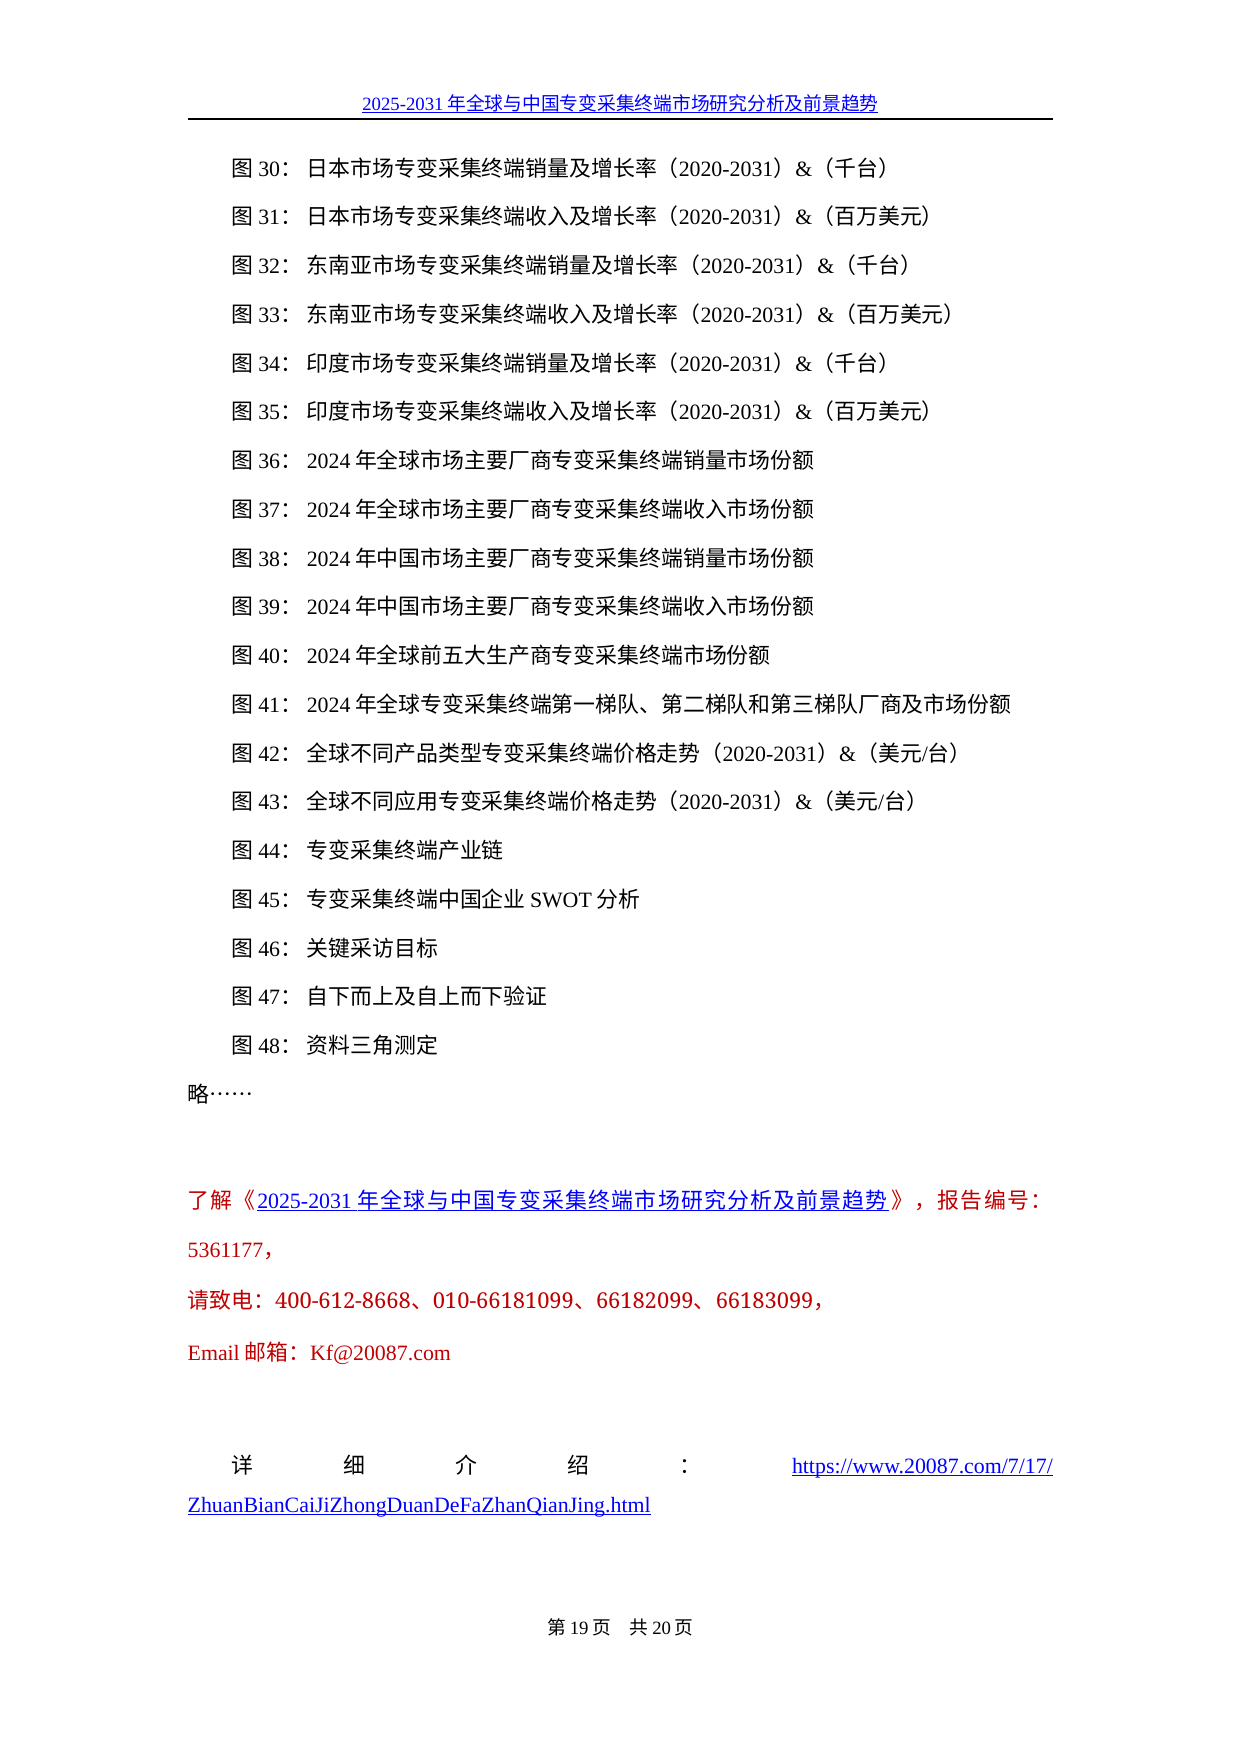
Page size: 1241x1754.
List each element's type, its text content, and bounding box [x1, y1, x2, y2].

text 请致电：400-612-8668、010-66181099、66182099、66183099， [187, 1283, 1053, 1316]
text 了解《2025-2031年全球与中国专变采集终端市场研究分析及前景趋势》，报告编号：5361177， [187, 1183, 1053, 1264]
text 详细介绍：https://www.20087.com/7/17/ZhuanBianCaiJiZhongDuanDeFaZhanQianJing.html [187, 1448, 1053, 1521]
text Email邮箱：Kf@20087.com [187, 1335, 1053, 1367]
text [187, 150, 1053, 1109]
